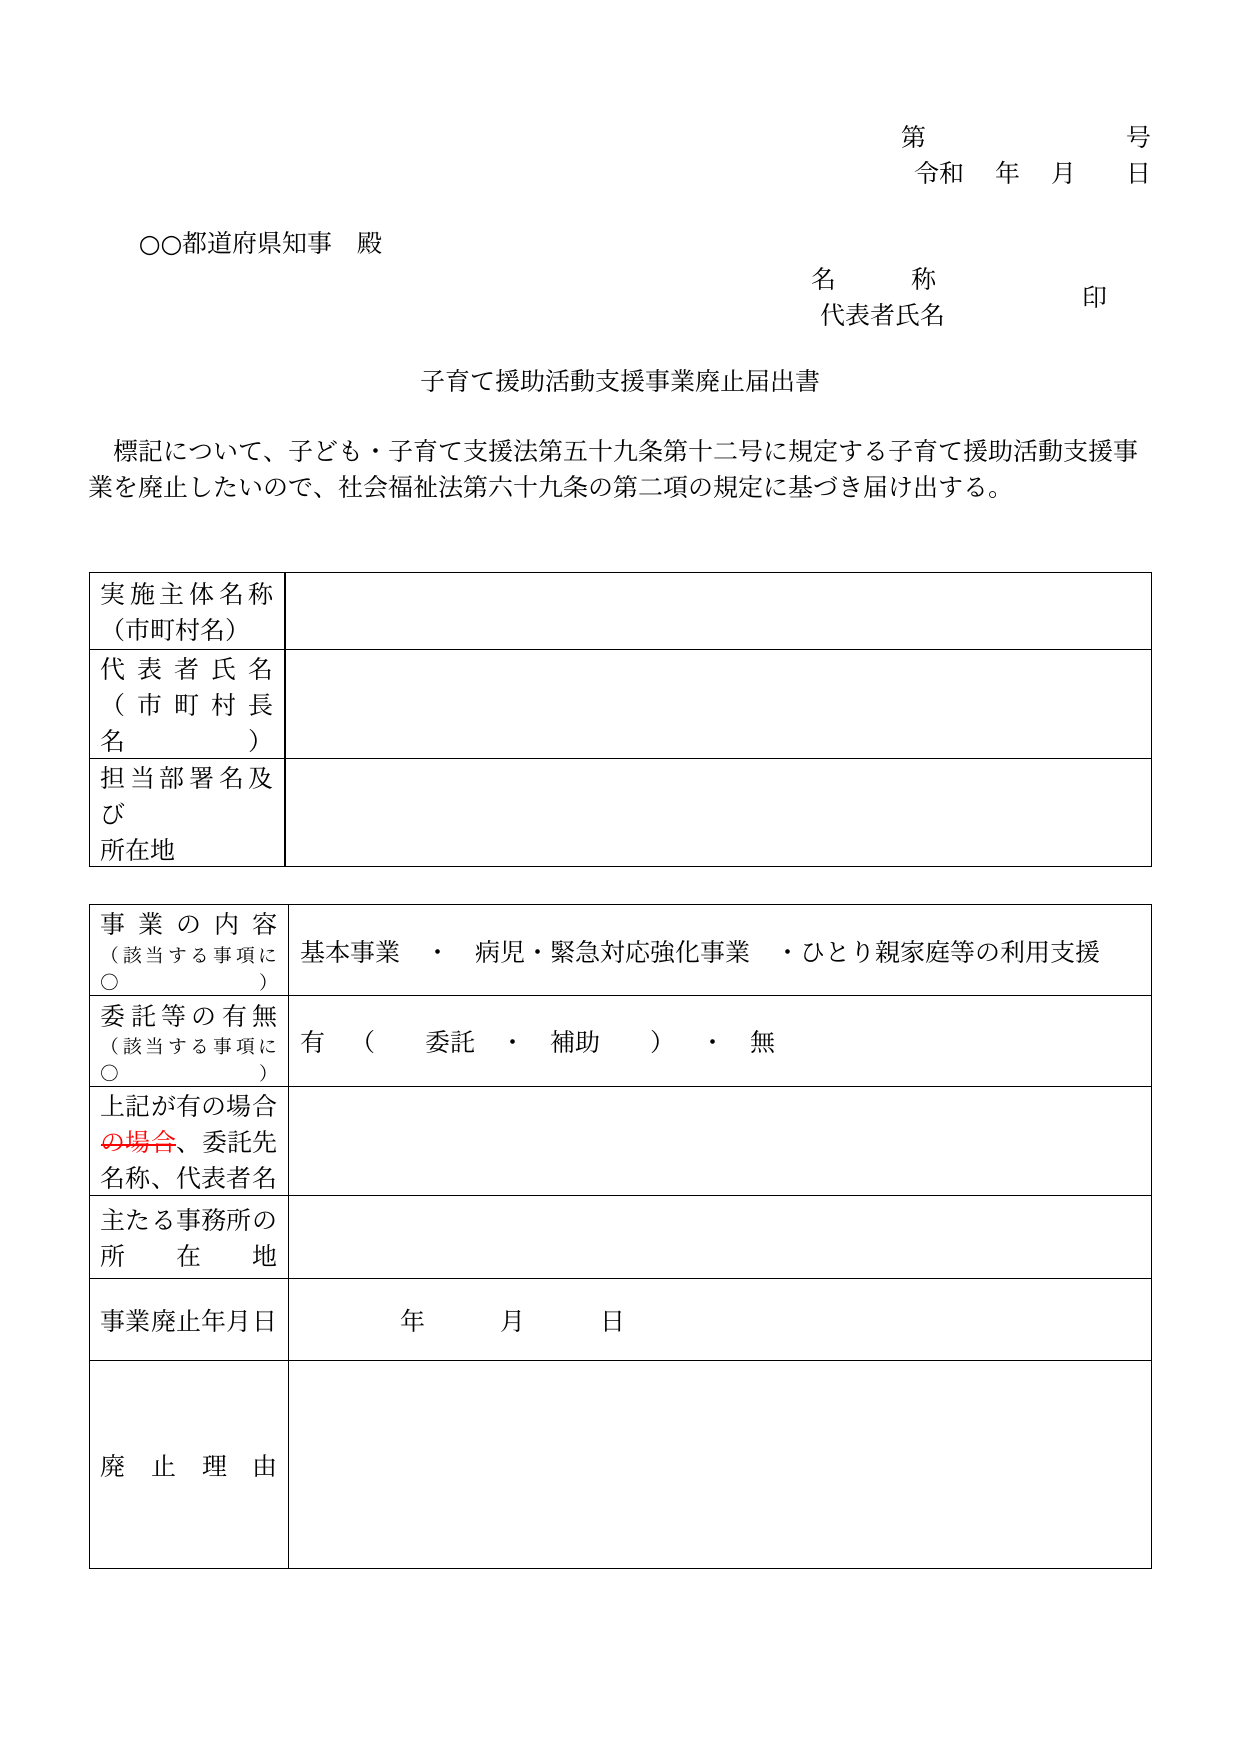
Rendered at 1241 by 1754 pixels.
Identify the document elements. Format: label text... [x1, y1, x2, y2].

table_cell 有 （ 委託 ・ 補助 ） ・ 無 [289, 996, 1151, 1086]
table_cell [289, 1196, 1151, 1278]
table_cell 代表者氏名 （市町村長名） [90, 650, 284, 757]
text 子育て援助活動支援事業廃止届出書 [89, 362, 1152, 398]
table_header [286, 573, 1151, 648]
table_header 事業の内容 （該当する事項に○） [90, 905, 288, 995]
table_cell 担当部署名及び 所在地 [90, 759, 284, 866]
text 代表者氏名 [89, 296, 1152, 332]
table_cell 事業廃止年月日 [90, 1279, 288, 1360]
text 標記について、子ども・子育て支援法第五十九条第十二号に規定する子育て援助活動支援事業を廃止したいので、社会福祉法第六十九条の第二項の規定に基づき届け出する。 [89, 432, 1152, 504]
table_cell [289, 1361, 1151, 1568]
text ○○都道府県知事 殿 [89, 224, 1152, 260]
table_header 実施主体名称 （市町村名） [90, 573, 284, 648]
table_header 基本事業 ・ 病児・緊急対応強化事業 ・ひとり親家庭等の利用支援 [289, 905, 1151, 995]
text 名 称 [89, 260, 1152, 296]
table_cell [286, 759, 1151, 866]
text 令和 年 月 日 [89, 154, 1152, 190]
table_cell 上記が有の場合の場合、委託先名称、代表者名 [90, 1087, 288, 1195]
table_cell 主たる事務所の所在地 [90, 1196, 288, 1278]
table_cell [286, 650, 1151, 757]
table_cell 年 月 日 [289, 1279, 1151, 1360]
table_cell [289, 1087, 1151, 1195]
table_cell 委託等の有無 （該当する事項に○） [90, 996, 288, 1086]
text 第 号 [89, 118, 1152, 154]
table_cell 廃止理由 [90, 1361, 288, 1568]
